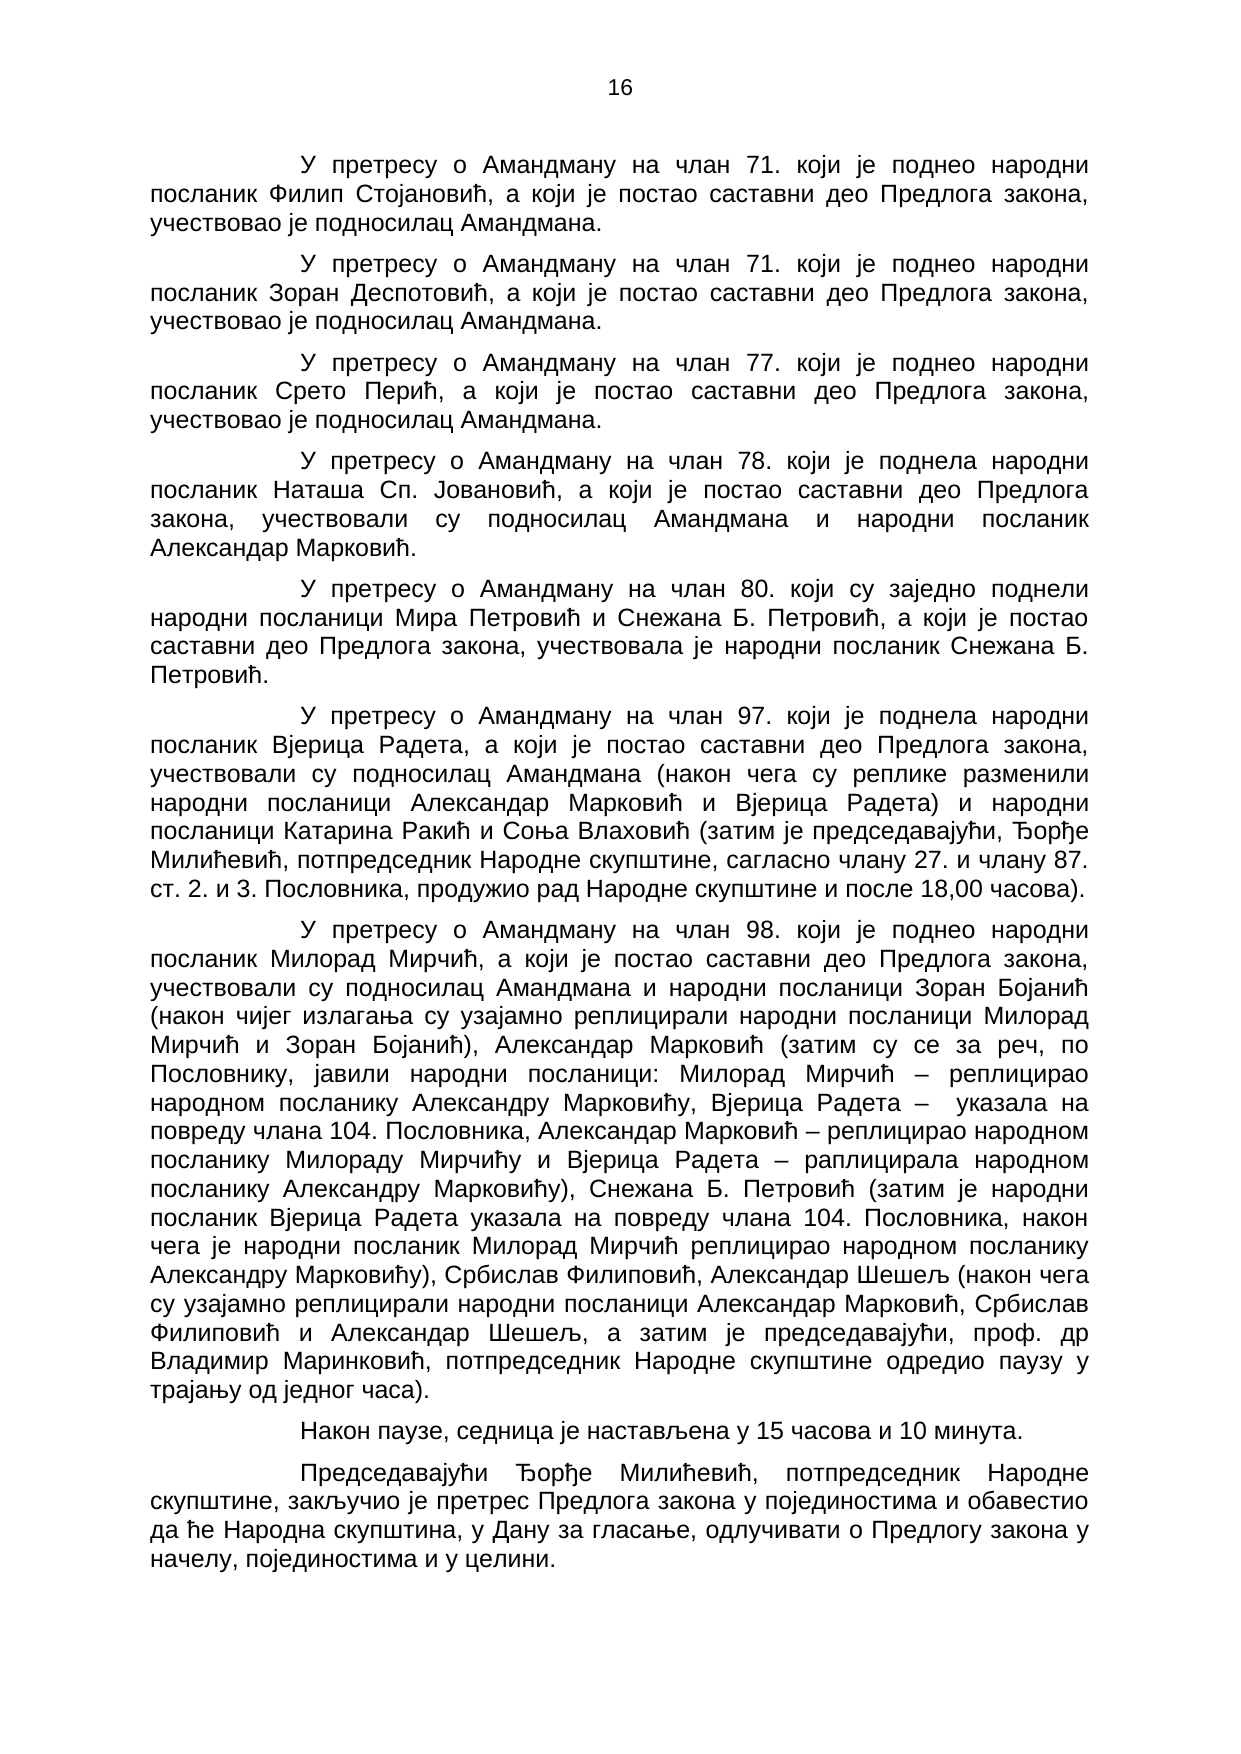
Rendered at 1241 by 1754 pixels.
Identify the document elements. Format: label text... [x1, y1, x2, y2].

text У претресу о Амандману на члан 78. који је поднела народни посланик Наташа Сп. Јовановић, а који је постао саставни део Предлога закона, учествовали су подносилац Амандмана и народни посланик Александар Марковић. [150, 446, 1090, 561]
text Председавајући Ђорђе Милићевић, потпредседник Народне скупштине, закључио је претрес Предлога закона у појединостима и обавестио да ће Народна скупштина, у Дану за гласање, одлучивати о Предлогу закона у начелу, појединостима и у целини. [150, 1457, 1090, 1572]
text У претресу о Амандману на члан 98. који је поднео народни посланик Милорад Мирчић, а који је постао саставни део Предлога закона, учествовали су подносилац Амандмана и народни посланици Зоран Бојанић (након чијег излагања су узајамно реплицирали народни посланици Милорад Мирчић и Зоран Бојанић), Александар Марковић (затим су се за реч, по Пословнику, јавили народни посланици: Милорад Мирчић – реплицирао народном посланику Александру Марковићу, Вјерица Радета – указала на повреду члана 104. Пословника, Александар Марковић – реплицирао народном посланику Милораду Мирчићу и Вјерица Радета – раплицирала народном посланику Александру Марковићу), Снежана Б. Петровић (затим је народни посланик Вјерица Радета указала на повреду члана 104. Пословника, након чега је народни посланик Милорад Мирчић реплицирао народном посланику Александру Марковићу), Србислав Филиповић, Александар Шешељ (након чега су узајамно реплицирали народни посланици Александар Марковић, Србислав Филиповић и Александар Шешељ, а затим је председавајући, проф. др Владимир Маринковић, потпредседник Народне скупштине одредио паузу у трајању од једног часа). [150, 915, 1090, 1404]
text У претресу о Амандману на члан 97. који је поднела народни посланик Вјерица Радета, а који је постао саставни део Предлога закона, учествовали су подносилац Амандмана (након чега су реплике разменили народни посланици Александар Марковић и Вјерица Радета) и народни посланици Катарина Ракић и Соња Влаховић (затим је председавајући, Ђорђе Милићевић, потпредседник Народне скупштине, сагласно члану 27. и члану 87. ст. 2. и 3. Пословника, продужио рад Народне скупштине и после 18,00 часова). [150, 701, 1090, 902]
text У претресу о Амандману на члан 71. који је поднео народни посланик Филип Стојановић, а који је постао саставни део Предлога закона, учествовао је подносилац Амандмана. [150, 150, 1090, 236]
text У претресу о Амандману на члан 80. који су заједно поднели народни посланици Мира Петровић и Снежана Б. Петровић, а који је постао саставни део Предлога закона, учествовала је народни посланик Снежана Б. Петровић. [150, 574, 1090, 689]
text У претресу о Амандману на члан 77. који је поднео народни посланик Срето Перић, а који је постао саставни део Предлога закона, учествовао је подносилац Амандмана. [150, 347, 1090, 434]
text У претресу о Амандману на члан 71. који је поднео народни посланик Зоран Деспотовић, а који је постао саставни део Предлога закона, учествовао је подносилац Амандмана. [150, 249, 1090, 335]
text Након паузе, седница је настављена у 15 часова и 10 минута. [150, 1416, 1090, 1445]
